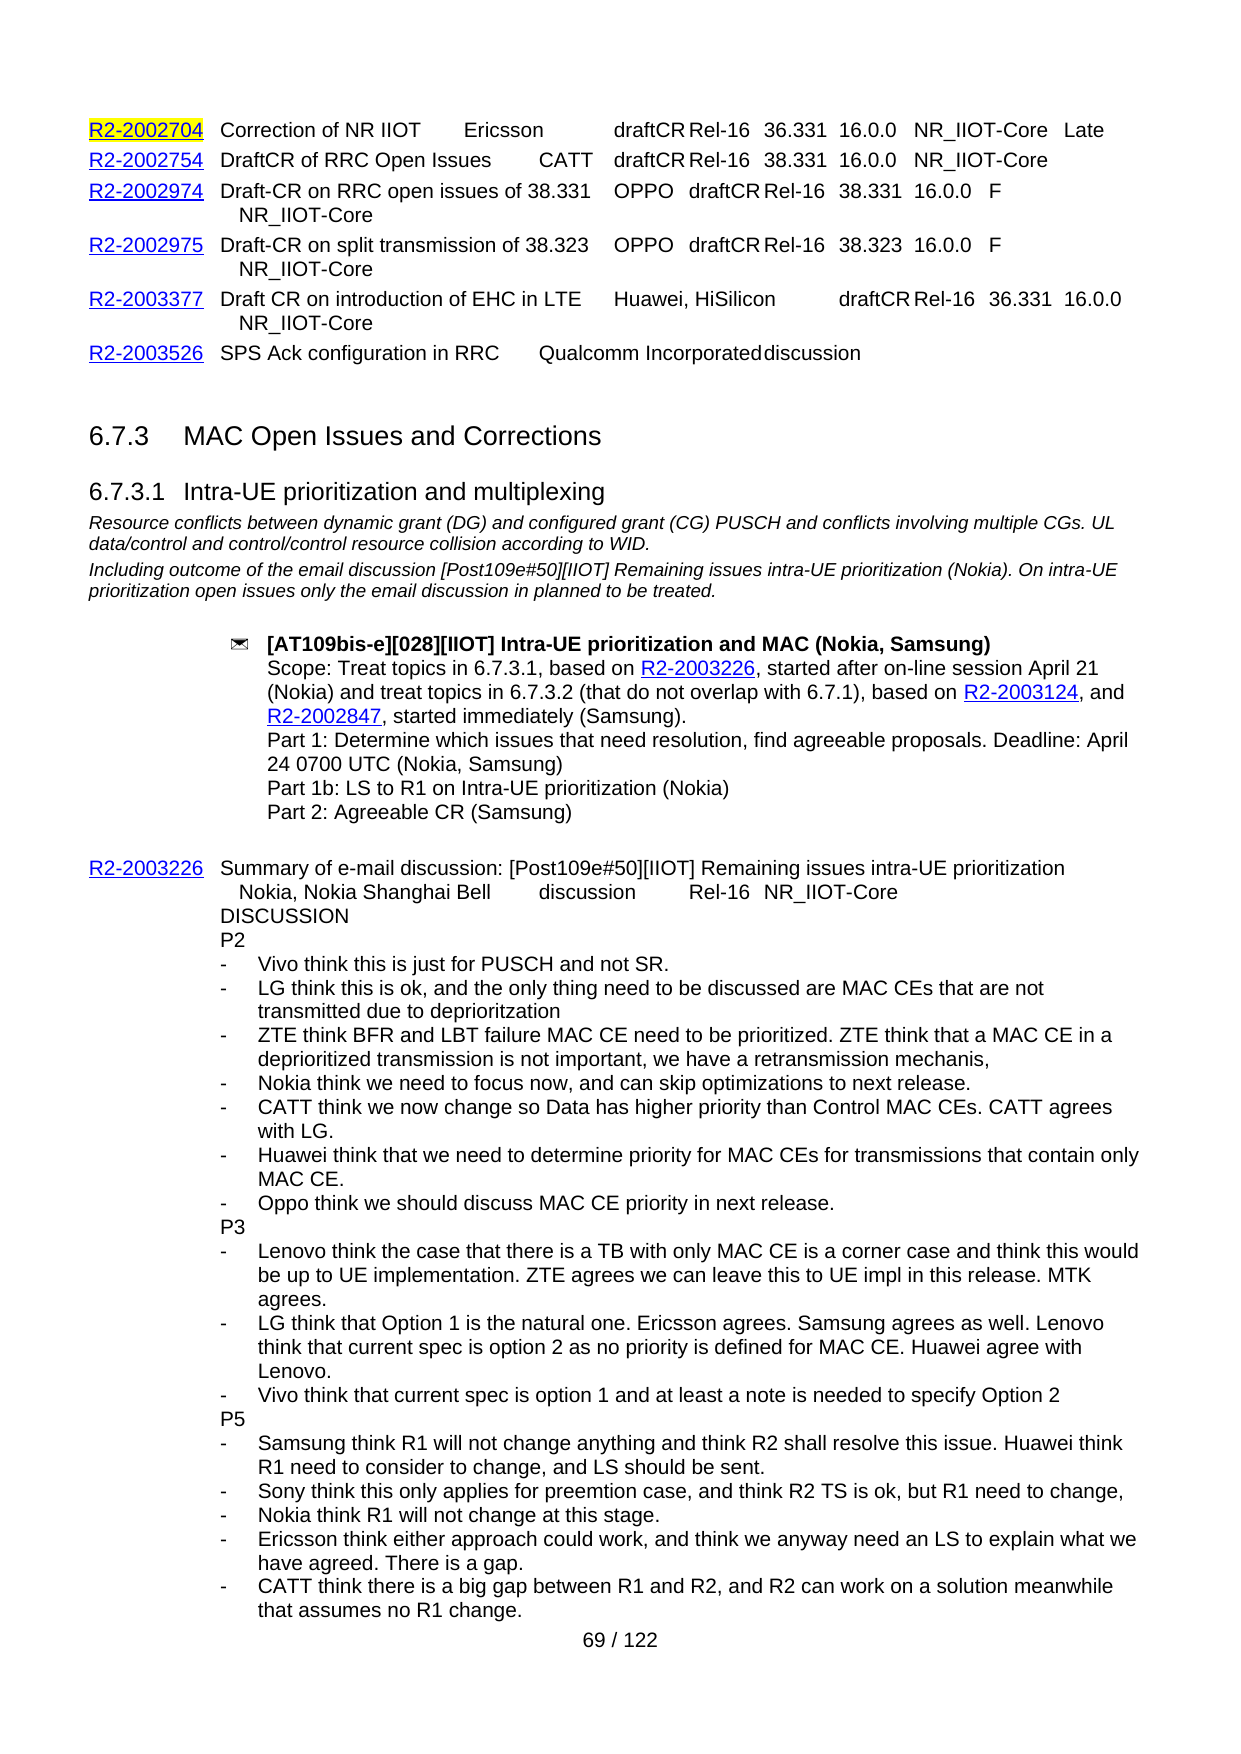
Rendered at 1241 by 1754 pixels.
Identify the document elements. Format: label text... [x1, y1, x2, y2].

text - Sony think this only applies for preemtion case, and think R2 TS is ok, but R1 need to change, [220, 1478, 1152, 1502]
text Resource conflicts between dynamic grant (DG) and configured grant (CG) PUSCH and conflicts involving multiple CGs. UL data/control and control/control resource collision according to WID. [89, 511, 1152, 554]
text P5 [220, 1407, 1152, 1431]
text - LG think that Option 1 is the natural one. Ericsson agrees. Samsung agrees as well. Lenovo think that current spec is option 2 as no priority is defined for MAC CE. Huawei agree with Lenovo. [220, 1311, 1152, 1383]
text - Huawei think that we need to determine priority for MAC CEs for transmissions that contain only MAC CE. [220, 1143, 1152, 1191]
text Part 1: Determine which issues that need resolution, find agreeable proposals. Deadline: April 24 0700 UTC (Nokia, Samsung) [267, 728, 1152, 776]
text - ZTE think BFR and LBT failure MAC CE need to be prioritized. ZTE think that a MAC CE in a deprioritized transmission is not important, we have a retransmission mechanis, [220, 1023, 1152, 1071]
title R2-2003526 SPS Ack configuration in RRC Qualcomm Incorporated discussion [89, 341, 1152, 365]
text DISCUSSION [220, 903, 1152, 927]
text Part 2: Agreeable CR (Samsung) [267, 799, 1152, 823]
text - LG think this is ok, and the only thing need to be discussed are MAC CEs that are not transmitted due to deprioritzation [220, 975, 1152, 1023]
text Including outcome of the email discussion [Post109e#50][IIOT] Remaining issues intra-UE prioritization (Nokia). On intra-UE prioritization open issues only the email discussion in planned to be treated. [89, 559, 1152, 602]
text - Vivo think this is just for PUSCH and not SR. [220, 951, 1152, 975]
text - Oppo think we should discuss MAC CE priority in next release. [220, 1191, 1152, 1215]
text - Nokia think R1 will not change at this stage. [220, 1502, 1152, 1526]
text - CATT think we now change so Data has higher priority than Control MAC CEs. CATT agrees with LG. [220, 1095, 1152, 1143]
text - Samsung think R1 will not change anything and think R2 shall resolve this issue. Huawei think R1 need to consider to change, and LS should be sent. [220, 1431, 1152, 1478]
subtitle 6.7.3.1 Intra-UE prioritization and multiplexing [89, 476, 1152, 505]
text P2 [220, 927, 1152, 951]
title R2-2002974 Draft-CR on RRC open issues of 38.331 OPPO draftCR Rel-16 38.331 16.0.0 F NR_IIOT-Core [89, 178, 1152, 226]
text Scope: Treat topics in 6.7.3.1, based on R2-2003226, started after on-line session April 21 (Nokia) and treat topics in 6.7.3.2 (that do not overlap with 6.7.1), based on R2-2003124, and R2-2002847, started immediately (Samsung). [267, 656, 1152, 728]
subtitle 6.7.3 MAC Open Issues and Corrections [89, 420, 1152, 451]
text Part 1b: LS to R1 on Intra-UE prioritization (Nokia) [267, 776, 1152, 799]
title R2-2002975 Draft-CR on split transmission of 38.323 OPPO draftCR Rel-16 38.323 16.0.0 F NR_IIOT-Core [89, 233, 1152, 281]
title R2-2003377 Draft CR on introduction of EHC in LTE Huawei, HiSilicon draftCR Rel-16 36.331 16.0.0 NR_IIOT-Core [89, 287, 1152, 335]
text - Vivo think that current spec is option 1 and at least a note is needed to specify Option 2 [220, 1383, 1152, 1407]
text - CATT think there is a big gap between R1 and R2, and R2 can work on a solution meanwhile that assumes no R1 change. [220, 1574, 1152, 1622]
text - Lenovo think the case that there is a TB with only MAC CE is a corner case and think this would be up to UE implementation. ZTE agrees we can leave this to UE impl in this release. MTK agrees. [220, 1239, 1152, 1311]
title R2-2003226 Summary of e-mail discussion: [Post109e#50][IIOT] Remaining issues intra-UE prioritization Nokia, Nokia Shanghai Bell discussion Rel-16 NR_IIOT-Core [89, 856, 1152, 903]
text P3 [220, 1215, 1152, 1239]
text [AT109bis-e][028][IIOT] Intra-UE prioritization and MAC (Nokia, Samsung) [229, 632, 1152, 656]
text - Nokia think we need to focus now, and can skip optimizations to next release. [220, 1071, 1152, 1095]
text - Ericsson think either approach could work, and think we anyway need an LS to explain what we have agreed. There is a gap. [220, 1526, 1152, 1574]
title R2-2002754 DraftCR of RRC Open Issues CATT draftCR Rel-16 38.331 16.0.0 NR_IIOT-Core [89, 148, 1152, 172]
title R2-2002704 Correction of NR IIOT Ericsson draftCR Rel-16 36.331 16.0.0 NR_IIOT-Core Late [203, 118, 1152, 142]
